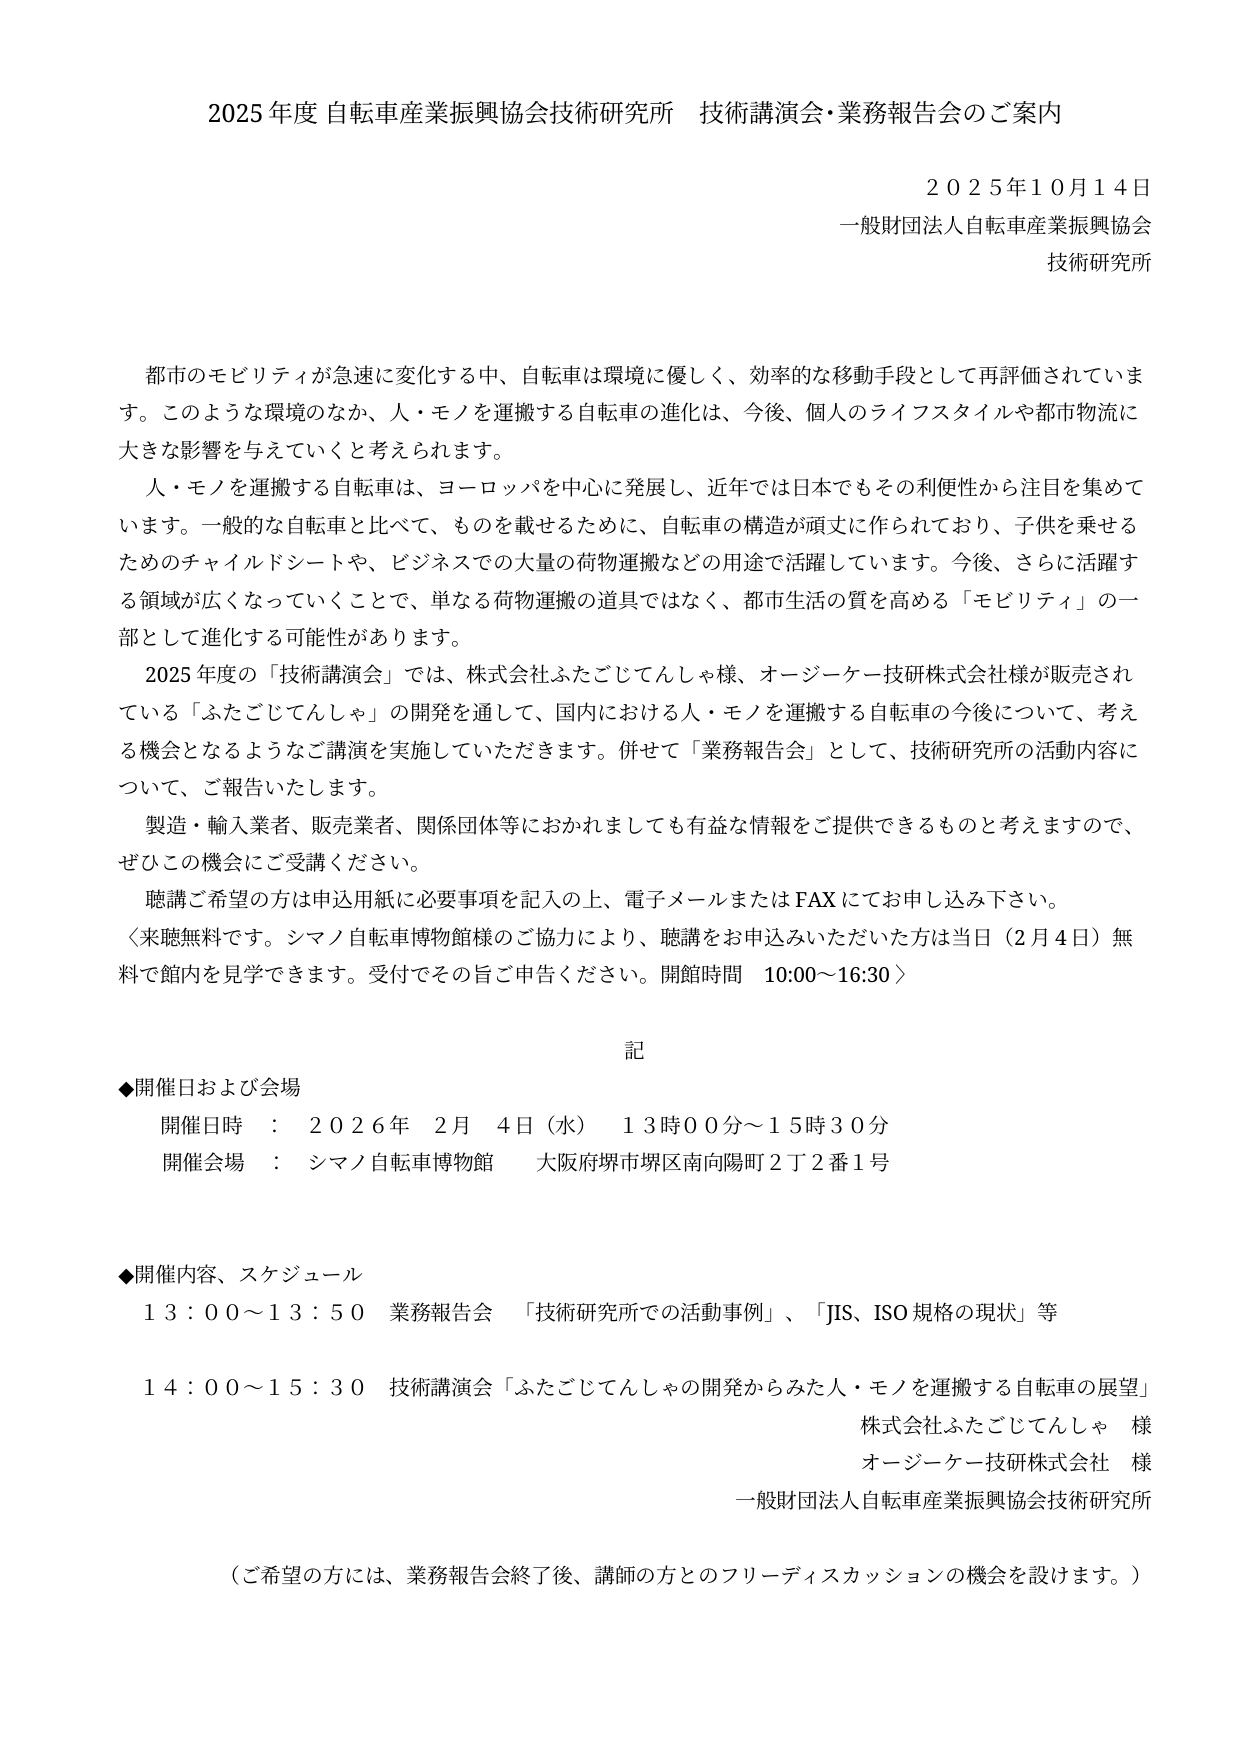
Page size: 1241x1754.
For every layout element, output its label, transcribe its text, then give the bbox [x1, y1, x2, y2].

text ◆開催内容、スケジュール [118, 1255, 1152, 1293]
text 一般財団法人自転車産業振興協会 [118, 205, 1152, 243]
text 一般財団法人自転車産業振興協会技術研究所 [118, 1480, 1152, 1518]
text 2025年度の「技術講演会」では、株式会社ふたごじてんしゃ様、オージーケー技研株式会社様が販売されている「ふたごじてんしゃ」の開発を通して、国内における人・モノを運搬する自転車の今後について、考える機会となるようなご講演を実施していただきます。併せて「業務報告会」として、技術研究所の活動内容について、ご報告いたします。 [118, 655, 1152, 805]
text ◆開催日および会場 [118, 1068, 1152, 1105]
text 都市のモビリティが急速に変化する中、自転車は環境に優しく、効率的な移動手段として再評価されています。このような環境のなか、人・モノを運搬する自転車の進化は、今後、個人のライフスタイルや都市物流に大きな影響を与えていくと考えられます。 [118, 355, 1152, 468]
text 聴講ご希望の方は申込用紙に必要事項を記入の上、電子メールまたはFAXにてお申し込み下さい。 [118, 880, 1152, 918]
text ２０２５年１０月１４日 [118, 168, 1152, 205]
list 開催会場 ： シマノ自転車博物館 大阪府堺市堺区南向陽町２丁２番１号 [162, 1143, 1152, 1180]
text １３：００～１３：５０ 業務報告会 「技術研究所での活動事例」、「JIS、ISO規格の現状」等 [118, 1293, 1152, 1330]
text 2025年度 自転車産業振興協会技術研究所 技術講演会･業務報告会のご案内 [118, 93, 1152, 130]
text 開催日時 ： ２０２６年 ２月 ４日（水） １３時００分～１５時３０分 [118, 1105, 1152, 1143]
text 技術研究所 [118, 243, 1152, 280]
text 株式会社ふたごじてんしゃ 様 [118, 1405, 1152, 1443]
text 製造・輸入業者、販売業者、関係団体等におかれましても有益な情報をご提供できるものと考えますので、ぜひこの機会にご受講ください。 [118, 805, 1152, 880]
text 〈来聴無料です。シマノ自転車博物館様のご協力により、聴講をお申込みいただいた方は当日（2月4日）無料で館内を見学できます。受付でその旨ご申告ください。開館時間 10:00～16:30 〉 [118, 918, 1152, 993]
subtitle 記 [118, 1030, 1152, 1068]
text １４：００～１５：３０ 技術講演会「ふたごじてんしゃの開発からみた人・モノを運搬する自転車の展望」 [118, 1368, 1166, 1405]
text 人・モノを運搬する自転車は、ヨーロッパを中心に発展し、近年では日本でもその利便性から注目を集めています。一般的な自転車と比べて、ものを載せるために、自転車の構造が頑丈に作られており、子供を乗せるためのチャイルドシートや、ビジネスでの大量の荷物運搬などの用途で活躍しています。今後、さらに活躍する領域が広くなっていくことで、単なる荷物運搬の道具ではなく、都市生活の質を高める「モビリティ」の一部として進化する可能性があります。 [118, 468, 1152, 655]
text オージーケー技研株式会社 様 [118, 1443, 1152, 1480]
text （ご希望の方には、業務報告会終了後、講師の方とのフリーディスカッションの機会を設けます。） [118, 1555, 1152, 1593]
